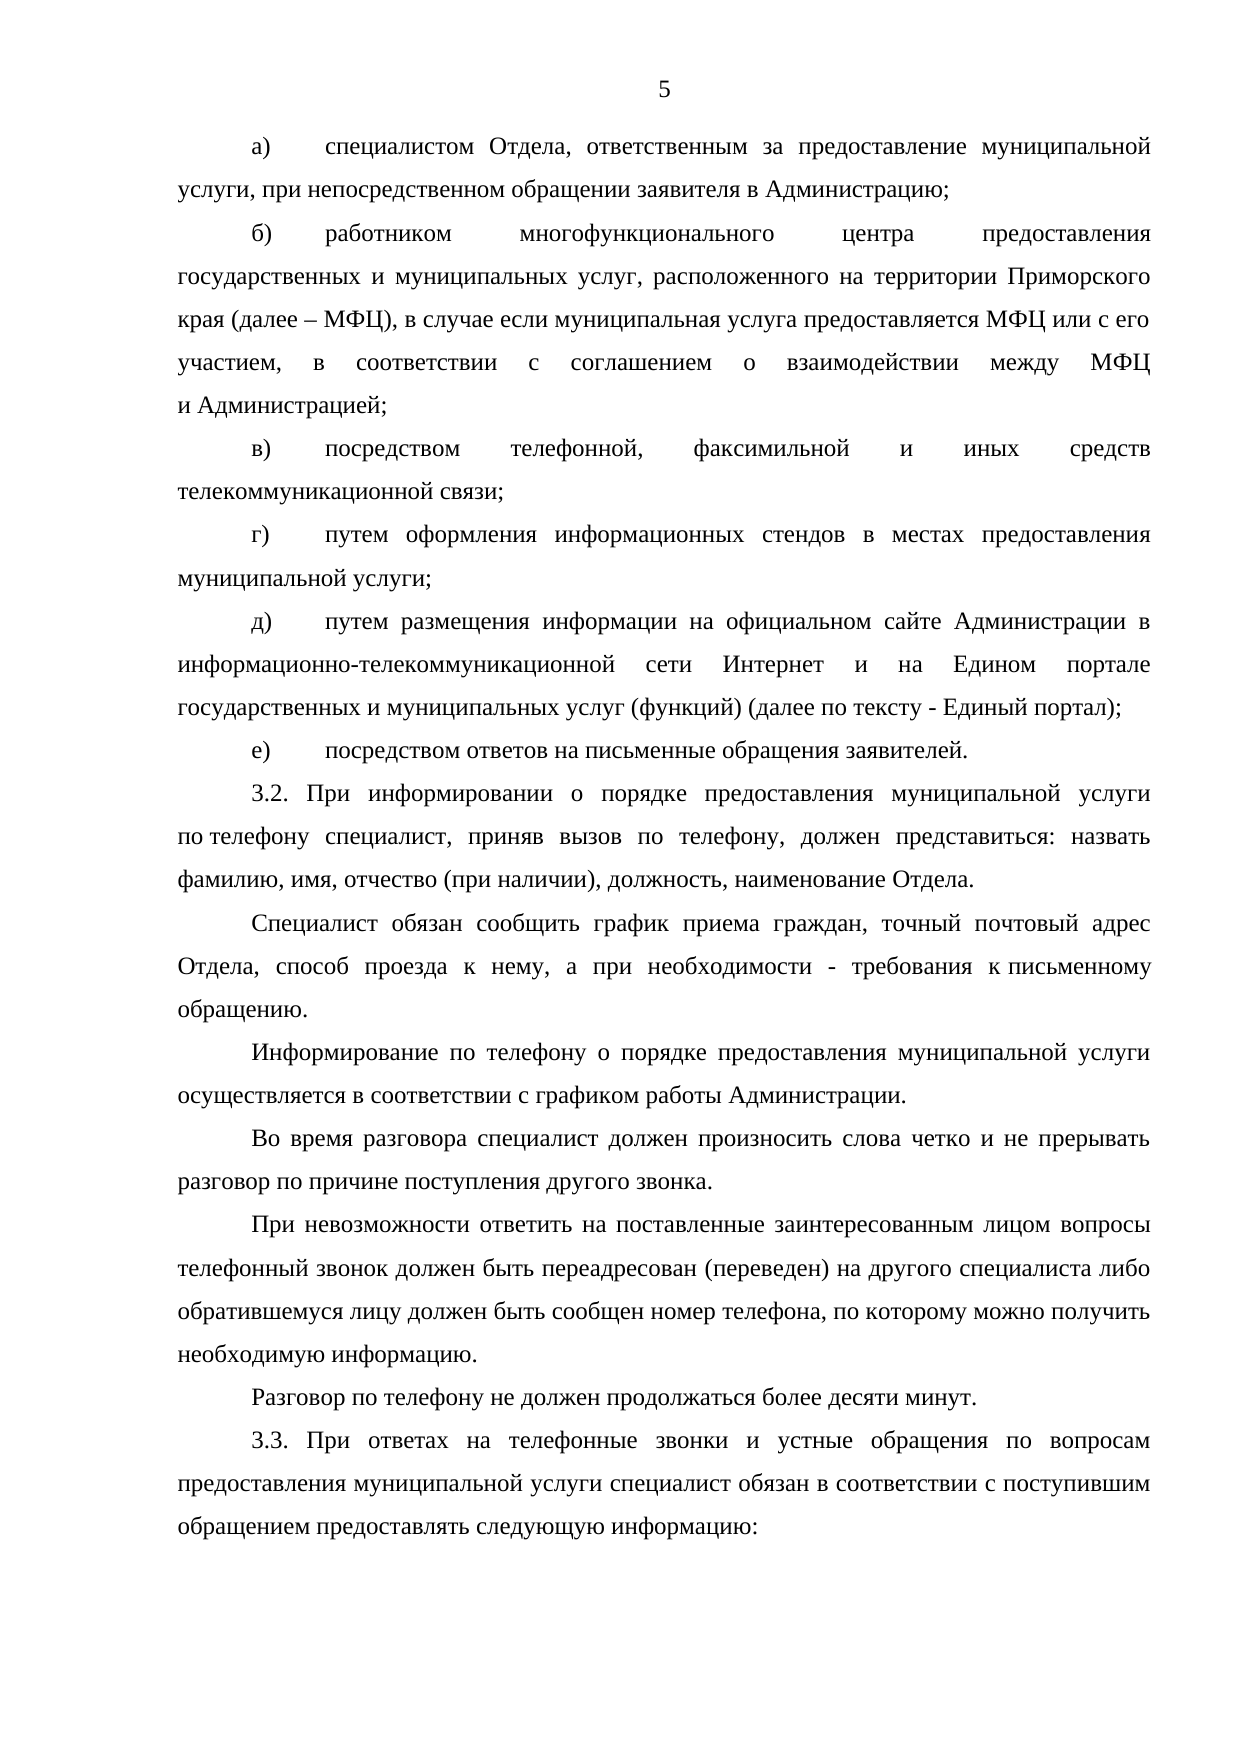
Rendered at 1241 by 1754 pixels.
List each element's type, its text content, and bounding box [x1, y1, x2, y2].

text Разговор по телефону не должен продолжаться более десяти минут. [177, 1382, 1152, 1411]
text Специалист обязан сообщить график приема граждан, точный почтовый адрес Отдела, способ проезда к нему, а при необходимости - требования к письменному обращению. [177, 908, 1152, 1023]
list работником многофункционального центра предоставления государственных и муниципальных услуг, расположенного на территории Приморского края (далее – МФЦ), в случае если муниципальная услуга предоставляется МФЦ или с его участием, в соответствии с соглашением о взаимодействии между МФЦ и Администрацией; [177, 218, 1152, 419]
list посредством ответов на письменные обращения заявителей. [177, 735, 1152, 764]
text При невозможности ответить на поставленные заинтересованным лицом вопросы телефонный звонок должен быть переадресован (переведен) на другого специалиста либо обратившемуся лицу должен быть сообщен номер телефона, по которому можно получить необходимую информацию. [177, 1209, 1152, 1368]
list специалистом Отдела, ответственным за предоставление муниципальной услуги, при непосредственном обращении заявителя в Администрацию; [177, 131, 1152, 203]
text Информирование по телефону о порядке предоставления муниципальной услуги осуществляется в соответствии с графиком работы Администрации. [177, 1037, 1152, 1109]
text 3.2. При информировании о порядке предоставления муниципальной услуги по телефону специалист, приняв вызов по телефону, должен представиться: назвать фамилию, имя, отчество (при наличии), должность, наименование Отдела. [177, 778, 1152, 893]
list посредством телефонной, факсимильной и иных средств телекоммуникационной связи; [177, 433, 1152, 505]
text Во время разговора специалист должен произносить слова четко и не прерывать разговор по причине поступления другого звонка. [177, 1123, 1152, 1195]
text 3.3. При ответах на телефонные звонки и устные обращения по вопросам предоставления муниципальной услуги специалист обязан в соответствии с поступившим обращением предоставлять следующую информацию: [177, 1425, 1152, 1540]
list путем размещения информации на официальном сайте Администрации в информационно-телекоммуникационной сети Интернет и на Едином портале государственных и муниципальных услуг (функций) (далее по тексту - Единый портал); [177, 606, 1152, 721]
list путем оформления информационных стендов в местах предоставления муниципальной услуги; [177, 519, 1152, 591]
